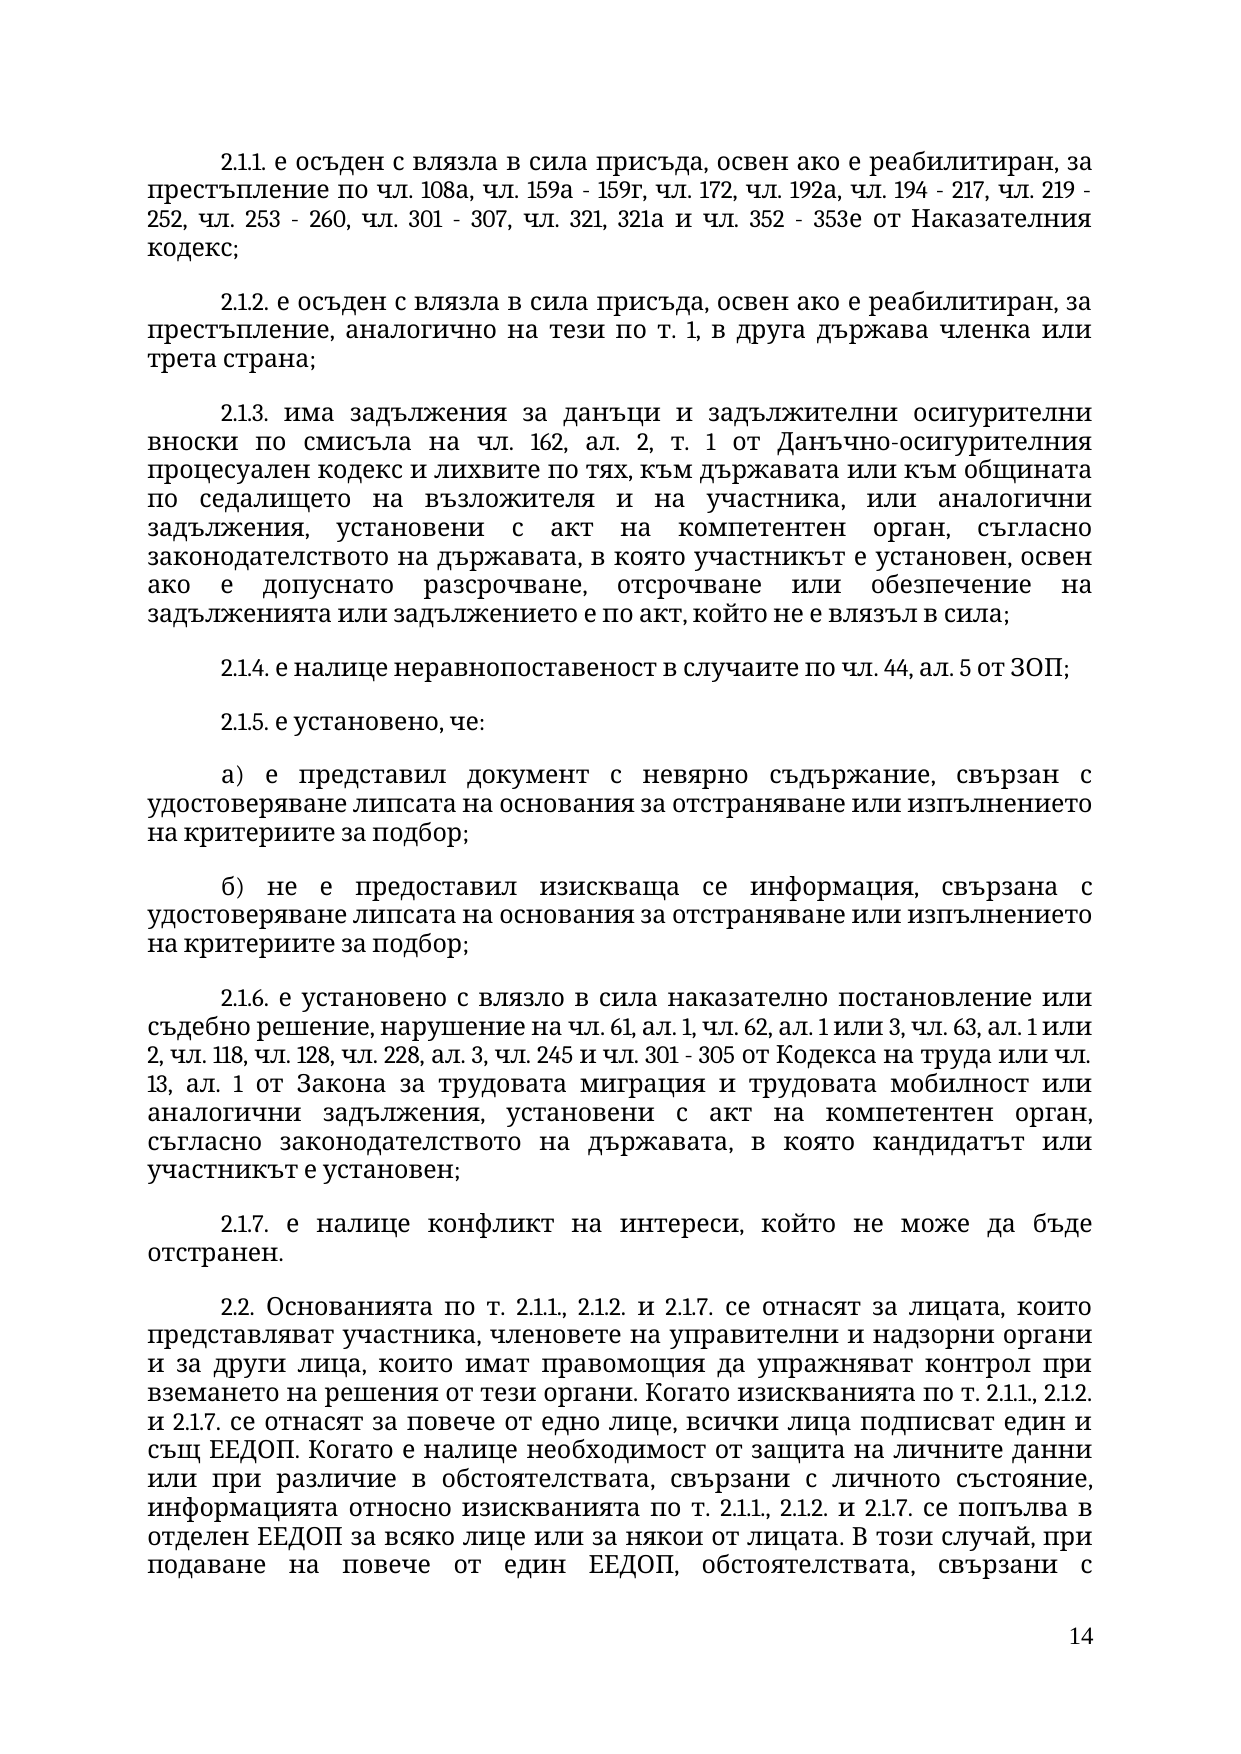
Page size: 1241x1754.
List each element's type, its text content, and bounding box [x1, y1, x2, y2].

list 2.1.7. е налице конфликт на интереси, който не може да бъде отстранен. [147, 1210, 1093, 1268]
list 2.1.1. е осъден с влязла в сила присъда, освен ако е реабилитиран, за престъпление по чл. 108а, чл. 159а - 159г, чл. 172, чл. 192а, чл. 194 - 217, чл. 219 - 252, чл. 253 - 260, чл. 301 - 307, чл. 321, 321а и чл. 352 - 353е от Наказателния кодекс; [147, 148, 1093, 263]
list 2.1.6. е установено с влязло в сила наказателно постановление или съдебно решение, нарушение на чл. 61, ал. 1, чл. 62, ал. 1 или 3, чл. 63, ал. 1 или 2, чл. 118, чл. 128, чл. 228, ал. 3, чл. 245 и чл. 301 - 305 от Кодекса на труда или чл. 13, ал. 1 от Закона за трудовата миграция и трудовата мобилност или аналогични задължения, установени с акт на компетентен орган, съгласно законодателството на държавата, в която кандидатът или участникът е установен; [147, 984, 1093, 1185]
list 2.1.5. е установено, че: [147, 708, 1093, 736]
list 2.1.2. е осъден с влязла в сила присъда, освен ако е реабилитиран, за престъпление, аналогично на тези по т. 1, в друга държава членка или трета страна; [147, 288, 1093, 374]
list б) не е предоставил изискваща се информация, свързана с удостоверяване липсата на основания за отстраняване или изпълнението на критериите за подбор; [147, 873, 1093, 959]
list а) е представил документ с невярно съдържание, свързан с удостоверяване липсата на основания за отстраняване или изпълнението на критериите за подбор; [147, 761, 1093, 848]
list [147, 1293, 1093, 1580]
list 2.1.3. има задължения за данъци и задължителни осигурителни вноски по смисъла на чл. 162, ал. 2, т. 1 от Данъчно-осигурителния процесуален кодекс и лихвите по тях, към държавата или към общината по седалището на възложителя и на участника, или аналогични задължения, установени с акт на компетентен орган, съгласно законодателството на държавата, в която участникът е установен, освен ако е допуснато разсрочване, отсрочване или обезпечение на задълженията или задължението е по акт, който не е влязъл в сила; [147, 399, 1093, 629]
list 2.1.4. е налице неравнопоставеност в случаите по чл. 44, ал. 5 от ЗОП; [147, 654, 1093, 683]
